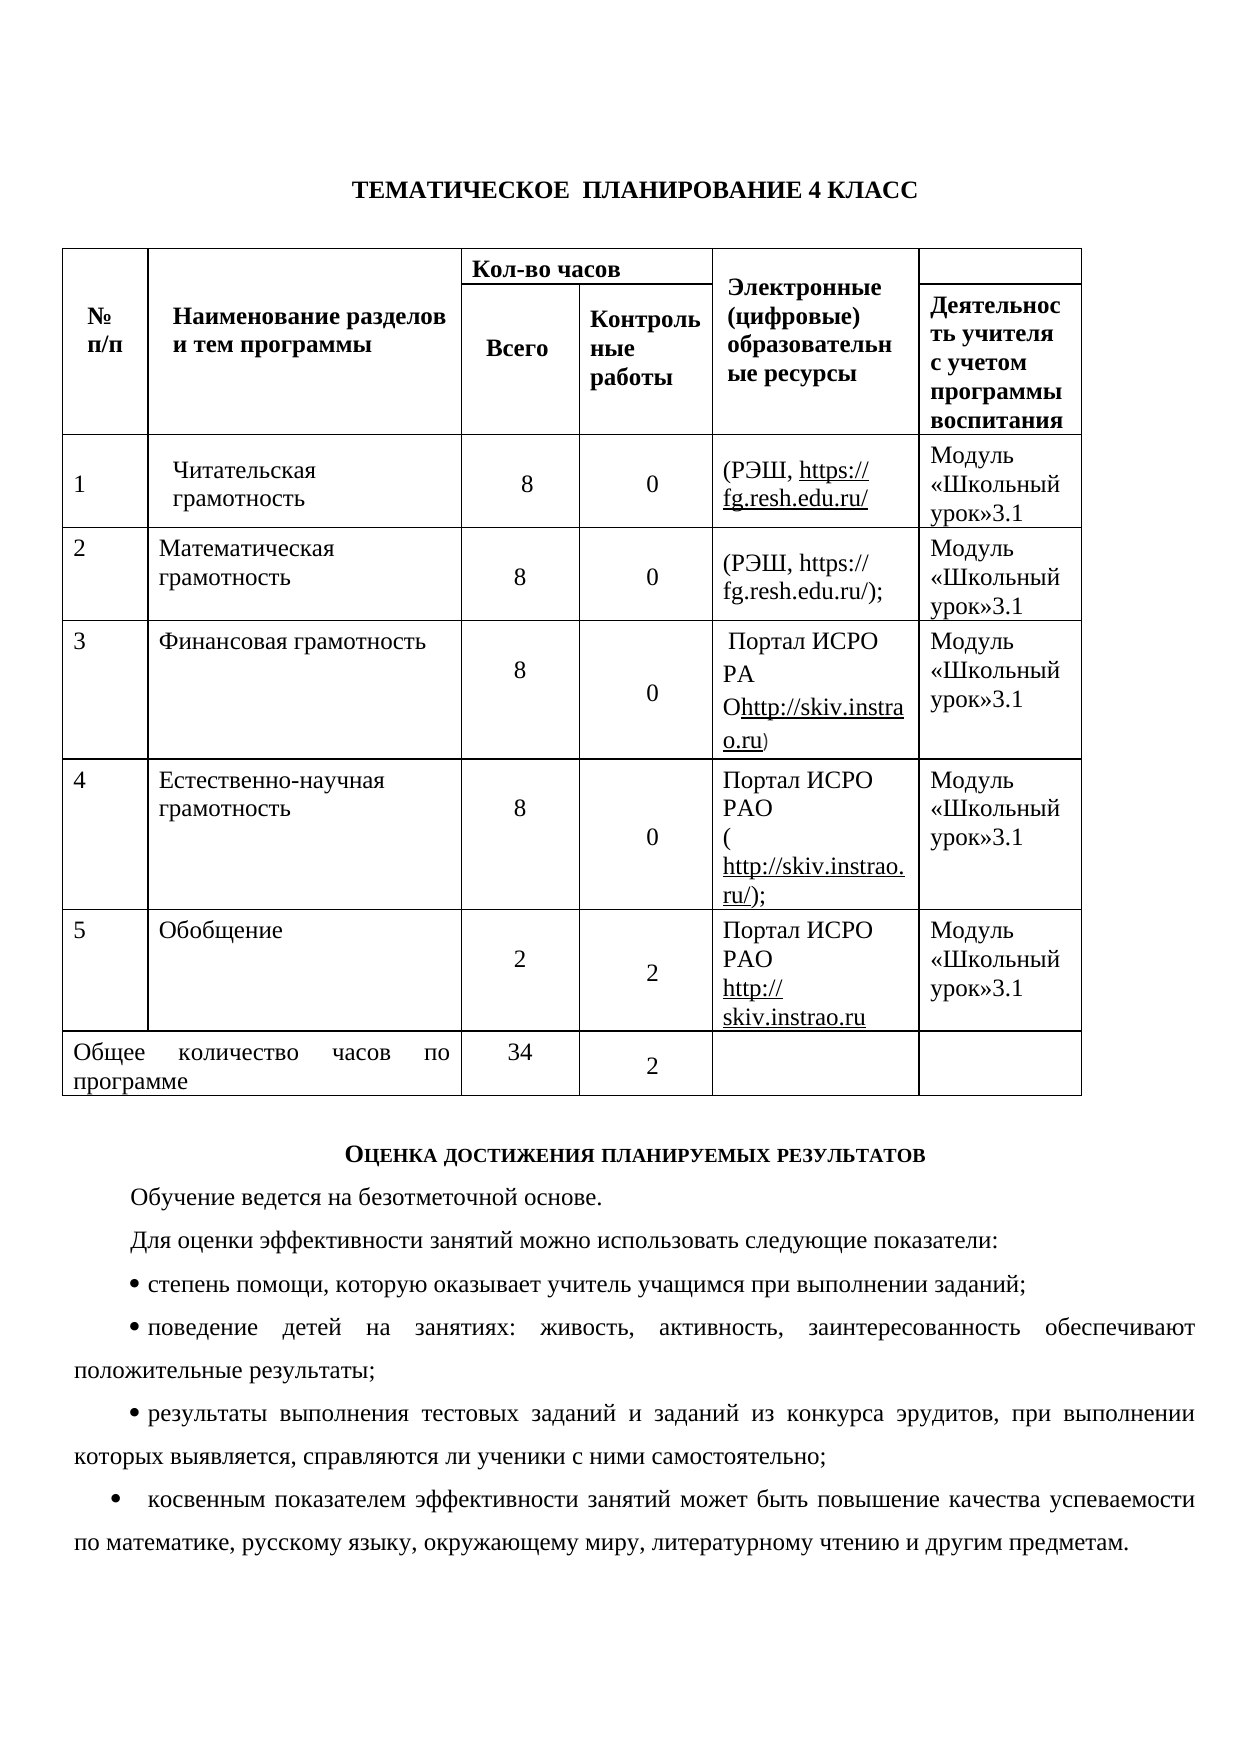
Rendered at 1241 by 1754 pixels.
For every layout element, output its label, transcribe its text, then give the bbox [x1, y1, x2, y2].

table_header № п/п [63, 249, 147, 433]
table_cell 34 [462, 1032, 579, 1094]
table_cell (РЭШ, https://fg.resh.edu.ru/ [713, 435, 918, 527]
table_cell 3 [63, 621, 147, 758]
table_cell 2 [462, 910, 579, 1030]
text Для оценки эффективности занятий можно использовать следующие показатели: [74, 1226, 1196, 1254]
table_cell Естественно-научная грамотность [149, 760, 461, 908]
table_cell Портал ИСРО РАОhttp://skiv.instrao.ru) [713, 621, 918, 758]
table_cell 5 [63, 910, 147, 1030]
table_cell 0 [580, 621, 712, 758]
table_cell 8 [462, 528, 579, 619]
table_cell Модуль «Школьный урок»3.1 [920, 760, 1081, 908]
table_cell Общее количество часов по программе [63, 1032, 461, 1094]
table_cell 2 [580, 910, 712, 1030]
table_cell Модуль «Школьный урок»3.1 [920, 621, 1081, 758]
text Обучение ведется на безотметочной основе. [74, 1182, 1196, 1211]
table_cell 1 [63, 435, 147, 527]
list степень помощи, которую оказывает учитель учащимся при выполнении заданий; [74, 1269, 1196, 1297]
text ТЕМАТИЧЕСКОЕ ПЛАНИРОВАНИЕ 4 КЛАСС [74, 176, 1196, 204]
list результаты выполнения тестовых заданий и заданий из конкурса эрудитов, при выполнении которых выявляется, справляются ли ученики с ними самостоятельно; [74, 1398, 1196, 1470]
table_cell Портал ИСРО РАО (http://skiv.instrao.ru/); [713, 760, 918, 908]
table_cell 8 [462, 760, 579, 908]
table_cell Модуль «Школьный урок»3.1 [920, 910, 1081, 1030]
table_cell Математическая грамотность [149, 528, 461, 619]
table_cell Читательская грамотность [149, 435, 461, 527]
table_cell Модуль «Школьный урок»3.1 [920, 435, 1081, 527]
table_cell (РЭШ, https://fg.resh.edu.ru/); [713, 528, 918, 619]
table_cell [920, 1032, 1081, 1094]
table_cell 0 [580, 528, 712, 619]
table_cell 2 [63, 528, 147, 619]
table_cell Деятельность учителя с учетом программы воспитания [920, 285, 1081, 433]
table_cell Финансовая грамотность [149, 621, 461, 758]
table_cell 8 [462, 621, 579, 758]
table_cell [713, 1032, 918, 1094]
table_cell Модуль «Школьный урок»3.1 [920, 528, 1081, 619]
table_cell Портал ИСРО РАО http://skiv.instrao.ru [713, 910, 918, 1030]
table_cell Обобщение [149, 910, 461, 1030]
text Оценка достижения планируемых результатов [74, 1139, 1196, 1168]
table_header Электронные (цифровые) образовательные ресурсы [713, 249, 918, 433]
table_cell 0 [580, 435, 712, 527]
table_cell 4 [63, 760, 147, 908]
list косвенным показателем эффективности занятий может быть повышение качества успеваемости по математике, русскому языку, окружающему миру, литературному чтению и другим предметам. [74, 1484, 1196, 1556]
table_cell Всего [462, 285, 579, 433]
table_header [920, 249, 1081, 283]
table_cell 8 [462, 435, 579, 527]
list поведение детей на занятиях: живость, активность, заинтересованность обеспечивают положительные результаты; [74, 1312, 1196, 1384]
table_cell Контроль ные работы [580, 285, 712, 433]
table_header Наименование разделов и тем программы [149, 249, 461, 433]
table_header Кол-во часов [462, 249, 712, 283]
table_cell 0 [580, 760, 712, 908]
table_cell 2 [580, 1032, 712, 1094]
